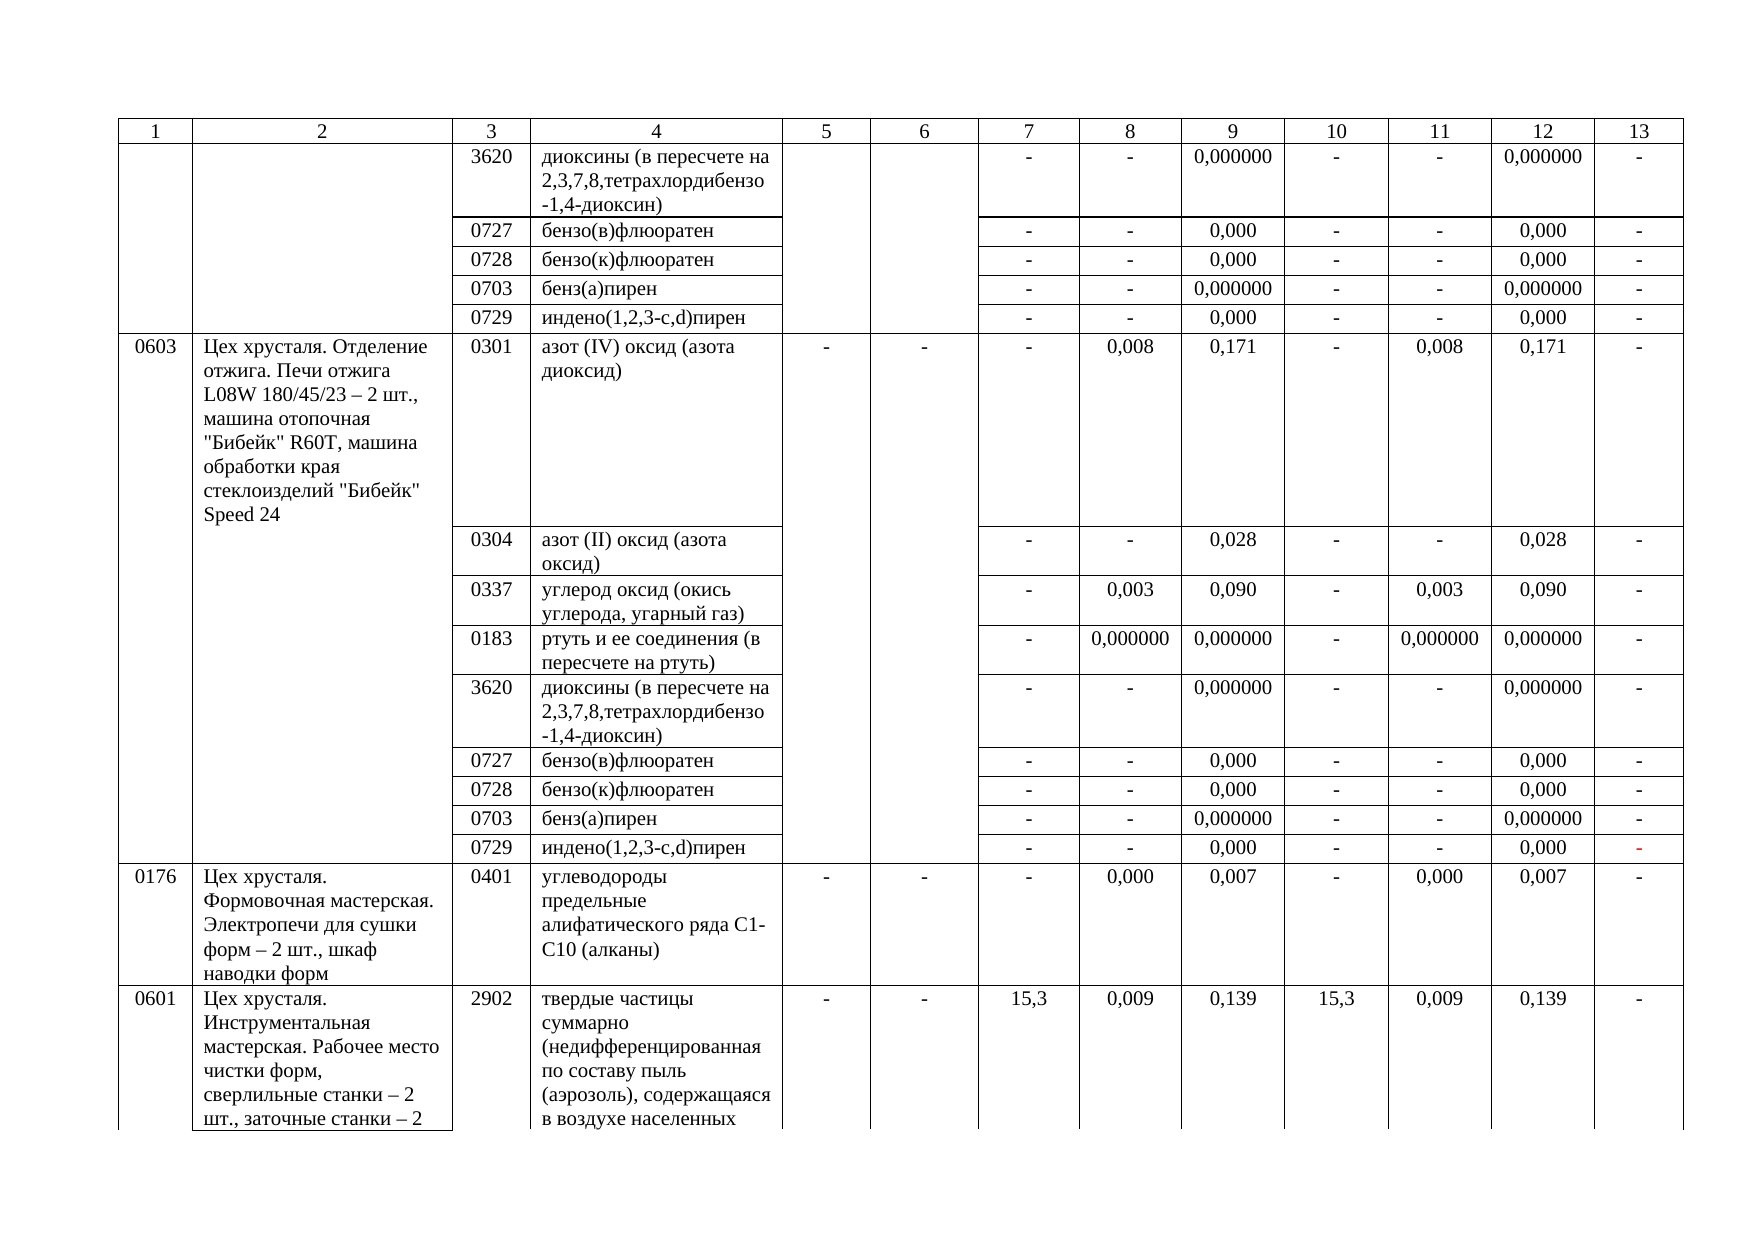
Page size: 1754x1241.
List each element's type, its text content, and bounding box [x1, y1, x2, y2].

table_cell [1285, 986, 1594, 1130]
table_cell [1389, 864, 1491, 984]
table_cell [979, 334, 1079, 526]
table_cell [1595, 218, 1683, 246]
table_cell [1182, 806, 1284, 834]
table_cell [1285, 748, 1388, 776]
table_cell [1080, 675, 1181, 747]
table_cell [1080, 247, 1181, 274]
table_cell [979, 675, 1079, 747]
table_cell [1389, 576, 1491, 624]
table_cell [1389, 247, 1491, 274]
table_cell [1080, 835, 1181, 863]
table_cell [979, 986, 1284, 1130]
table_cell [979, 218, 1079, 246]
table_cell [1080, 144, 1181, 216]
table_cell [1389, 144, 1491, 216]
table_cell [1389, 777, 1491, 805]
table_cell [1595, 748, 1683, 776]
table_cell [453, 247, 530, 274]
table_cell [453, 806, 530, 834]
table_header 8 [1080, 119, 1181, 143]
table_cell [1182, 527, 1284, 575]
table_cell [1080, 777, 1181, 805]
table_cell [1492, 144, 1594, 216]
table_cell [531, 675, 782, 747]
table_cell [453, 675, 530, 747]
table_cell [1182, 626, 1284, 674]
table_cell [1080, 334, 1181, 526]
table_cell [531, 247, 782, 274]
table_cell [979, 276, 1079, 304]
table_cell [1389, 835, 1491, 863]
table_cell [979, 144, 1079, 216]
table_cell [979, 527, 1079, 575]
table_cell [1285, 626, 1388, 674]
table_header 5 [783, 119, 870, 143]
table_header 9 [1182, 119, 1284, 143]
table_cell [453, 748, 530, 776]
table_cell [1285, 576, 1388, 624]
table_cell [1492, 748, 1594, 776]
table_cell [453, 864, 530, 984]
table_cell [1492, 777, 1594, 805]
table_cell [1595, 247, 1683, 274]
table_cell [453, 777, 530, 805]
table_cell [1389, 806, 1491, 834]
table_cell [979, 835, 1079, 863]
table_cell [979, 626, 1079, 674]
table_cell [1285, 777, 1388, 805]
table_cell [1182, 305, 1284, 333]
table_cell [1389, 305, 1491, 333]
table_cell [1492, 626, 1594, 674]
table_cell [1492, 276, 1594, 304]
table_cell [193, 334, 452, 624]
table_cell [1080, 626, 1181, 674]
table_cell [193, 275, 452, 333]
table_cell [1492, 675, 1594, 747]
table_header 13 [1595, 119, 1683, 143]
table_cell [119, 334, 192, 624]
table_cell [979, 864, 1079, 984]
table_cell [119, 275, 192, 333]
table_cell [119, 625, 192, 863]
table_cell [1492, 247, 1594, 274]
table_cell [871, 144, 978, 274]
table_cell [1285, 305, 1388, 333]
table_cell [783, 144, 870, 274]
table_header 1 [119, 119, 192, 143]
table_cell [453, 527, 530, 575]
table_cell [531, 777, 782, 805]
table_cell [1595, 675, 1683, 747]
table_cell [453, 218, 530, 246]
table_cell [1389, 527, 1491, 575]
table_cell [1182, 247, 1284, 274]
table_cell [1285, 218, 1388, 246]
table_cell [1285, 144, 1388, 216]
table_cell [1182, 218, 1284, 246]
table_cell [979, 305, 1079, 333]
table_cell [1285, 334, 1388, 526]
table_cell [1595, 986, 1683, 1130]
table_header 12 [1492, 119, 1594, 143]
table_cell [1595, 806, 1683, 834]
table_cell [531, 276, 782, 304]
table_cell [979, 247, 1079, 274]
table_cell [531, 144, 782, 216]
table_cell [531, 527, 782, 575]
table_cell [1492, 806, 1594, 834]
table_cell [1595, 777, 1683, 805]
table_header 4 [531, 119, 782, 143]
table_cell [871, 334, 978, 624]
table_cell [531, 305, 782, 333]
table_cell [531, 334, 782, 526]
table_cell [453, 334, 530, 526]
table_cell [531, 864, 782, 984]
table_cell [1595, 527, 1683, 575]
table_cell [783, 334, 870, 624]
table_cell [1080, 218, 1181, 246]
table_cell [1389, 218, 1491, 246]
table_header 6 [871, 119, 978, 143]
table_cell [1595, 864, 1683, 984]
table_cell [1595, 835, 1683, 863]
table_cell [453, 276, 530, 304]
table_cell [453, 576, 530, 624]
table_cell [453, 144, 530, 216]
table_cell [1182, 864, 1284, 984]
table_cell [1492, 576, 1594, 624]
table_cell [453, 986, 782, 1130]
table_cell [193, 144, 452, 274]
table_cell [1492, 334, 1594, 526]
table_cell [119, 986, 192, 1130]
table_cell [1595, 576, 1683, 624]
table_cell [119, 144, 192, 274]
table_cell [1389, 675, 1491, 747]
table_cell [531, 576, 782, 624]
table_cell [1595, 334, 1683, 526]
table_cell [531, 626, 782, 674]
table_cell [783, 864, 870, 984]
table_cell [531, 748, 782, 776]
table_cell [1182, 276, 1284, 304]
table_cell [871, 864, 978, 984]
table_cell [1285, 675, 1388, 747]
table_header 2 [193, 119, 452, 143]
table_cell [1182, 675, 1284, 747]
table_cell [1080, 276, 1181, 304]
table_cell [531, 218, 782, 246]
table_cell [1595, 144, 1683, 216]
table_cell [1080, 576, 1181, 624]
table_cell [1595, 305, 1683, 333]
table_header 11 [1389, 119, 1491, 143]
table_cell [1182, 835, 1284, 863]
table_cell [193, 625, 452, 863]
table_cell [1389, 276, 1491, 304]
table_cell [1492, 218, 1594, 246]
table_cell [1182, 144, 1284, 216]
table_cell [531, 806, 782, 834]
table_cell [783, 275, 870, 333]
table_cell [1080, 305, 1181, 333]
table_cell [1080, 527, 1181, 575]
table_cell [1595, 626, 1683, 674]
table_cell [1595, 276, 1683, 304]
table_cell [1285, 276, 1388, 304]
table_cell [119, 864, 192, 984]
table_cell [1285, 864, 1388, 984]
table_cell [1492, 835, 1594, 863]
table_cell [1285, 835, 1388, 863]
table_header 3 [453, 119, 530, 143]
table_header 10 [1285, 119, 1388, 143]
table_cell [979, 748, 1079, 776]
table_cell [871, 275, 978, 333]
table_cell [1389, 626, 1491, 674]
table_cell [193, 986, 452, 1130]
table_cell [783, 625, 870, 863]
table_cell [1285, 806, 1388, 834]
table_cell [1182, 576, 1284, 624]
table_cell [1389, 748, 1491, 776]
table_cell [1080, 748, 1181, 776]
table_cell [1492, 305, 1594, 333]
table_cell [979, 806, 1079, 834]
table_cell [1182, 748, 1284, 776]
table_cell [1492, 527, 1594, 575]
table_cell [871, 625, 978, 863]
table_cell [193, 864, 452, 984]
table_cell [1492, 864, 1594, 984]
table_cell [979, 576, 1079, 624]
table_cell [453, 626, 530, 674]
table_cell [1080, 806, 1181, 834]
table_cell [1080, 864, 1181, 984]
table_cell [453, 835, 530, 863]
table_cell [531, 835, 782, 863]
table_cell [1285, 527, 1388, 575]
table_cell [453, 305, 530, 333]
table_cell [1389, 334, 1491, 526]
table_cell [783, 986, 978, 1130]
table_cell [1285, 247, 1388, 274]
table_header 7 [979, 119, 1079, 143]
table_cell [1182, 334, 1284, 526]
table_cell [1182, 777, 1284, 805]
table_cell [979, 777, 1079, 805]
